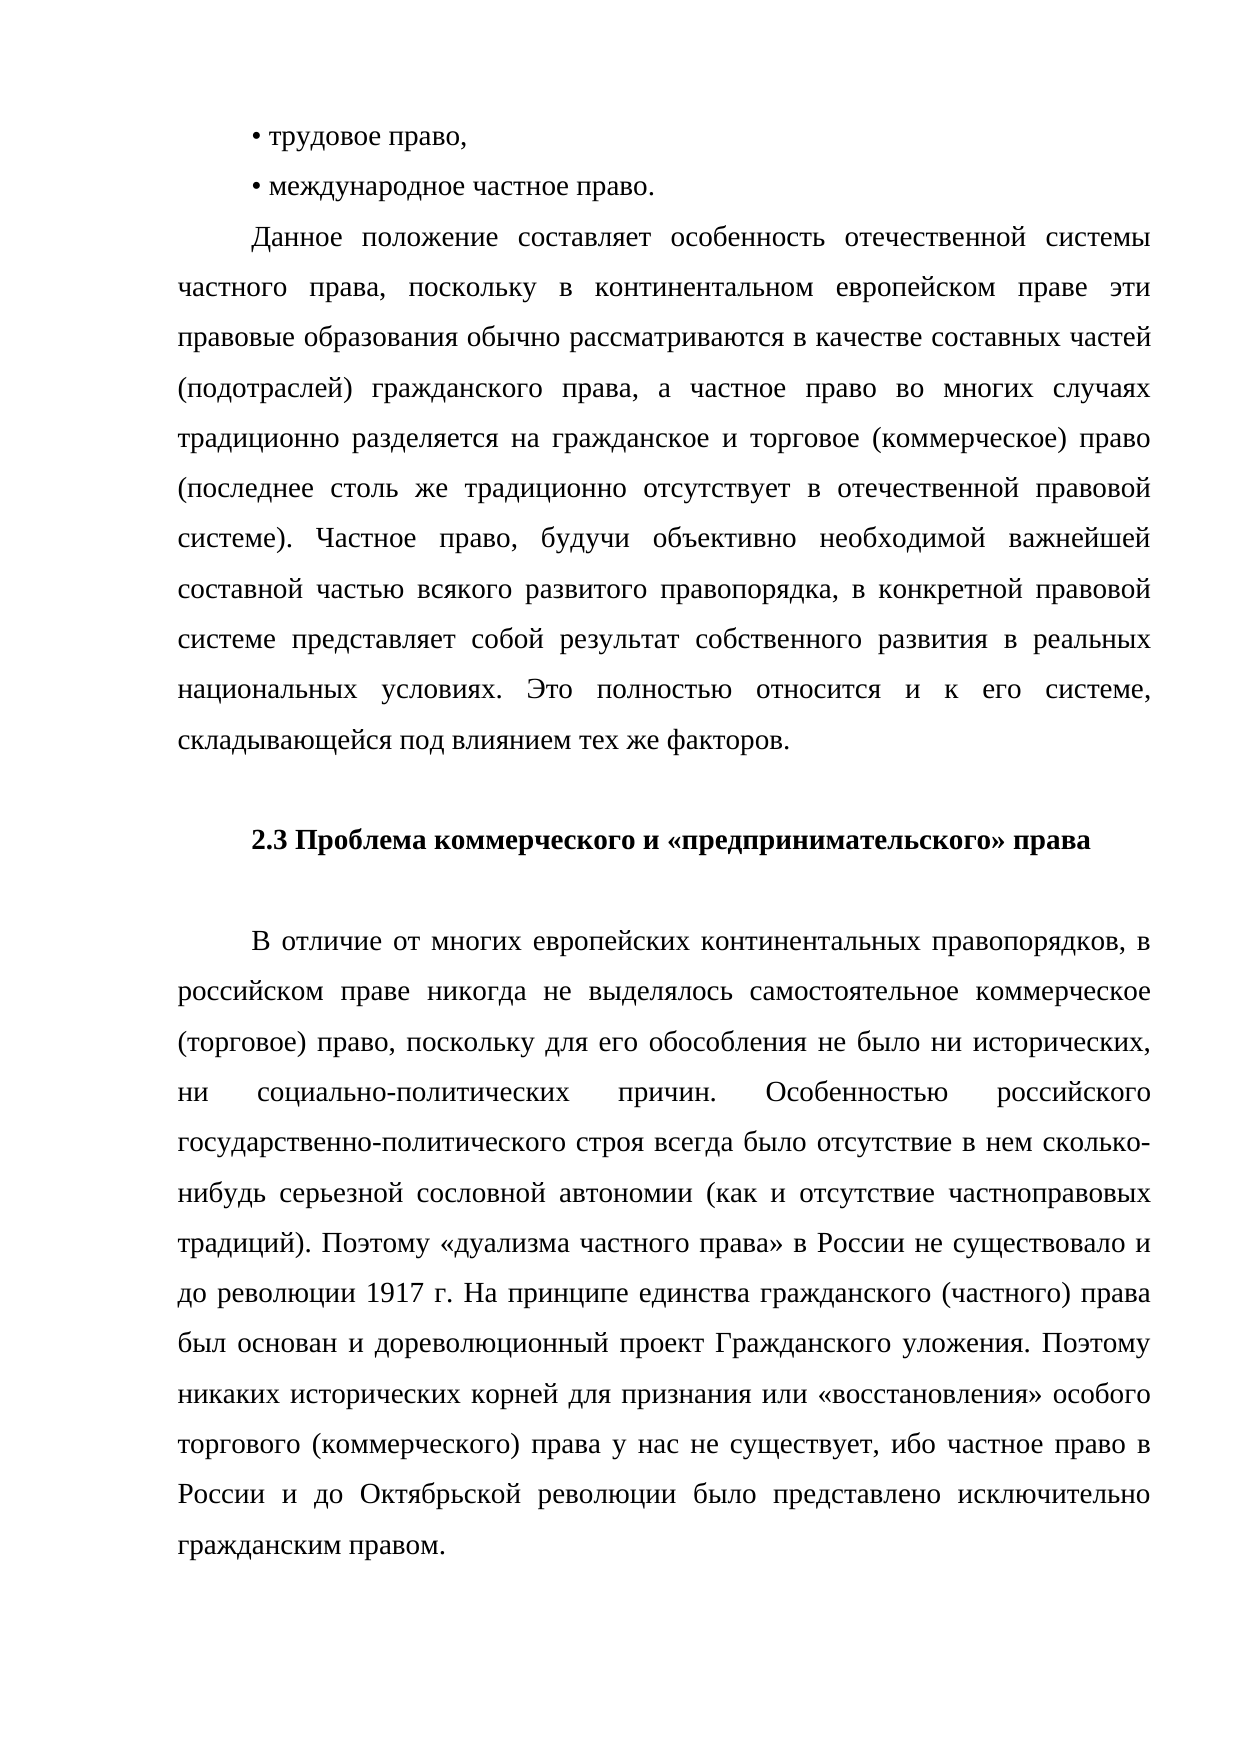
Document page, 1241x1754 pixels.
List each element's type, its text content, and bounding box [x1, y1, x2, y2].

text • международное частное право. [177, 168, 1152, 202]
text В отличие от многих европейских континентальных правопорядков, в российском праве никогда не выделялось самостоятельное коммерческое (торговое) право, поскольку для его обособления не было ни исторических, ни социально-политических причин. Особенностью российского государственно-политического строя всегда было отсутствие в нем сколько-нибудь серьезной сословной автономии (как и отсутствие частноправовых традиций). Поэтому «дуализма частного права» в России не существовало и до революции 1917 г. На принципе единства гражданского (частного) права был основан и дореволюционный проект Гражданского уложения. Поэтому никаких исторических корней для признания или «восстановления» особого торгового (коммерческого) права у нас не существует, ибо частное право в России и до Октябрьской революции было представлено исключительно гражданским правом. [177, 923, 1152, 1560]
text Данное положение составляет особенность отечественной системы частного права, поскольку в континентальном европейском праве эти правовые образования обычно рассматриваются в качестве составных частей (подотраслей) гражданского права, а частное право во многих случаях традиционно разделяется на гражданское и торговое (коммерческое) право (последнее столь же традиционно отсутствует в отечественной правовой системе). Частное право, будучи объективно необходимой важнейшей составной частью всякого развитого правопорядка, в конкретной правовой системе представляет собой результат собственного развития в реальных национальных условиях. Это полностью относится и к его системе, складывающейся под влиянием тех же факторов. [177, 219, 1152, 755]
text • трудовое право, [177, 118, 1152, 152]
text 2.3 Проблема коммерческого и «предпринимательского» права [177, 822, 1152, 856]
